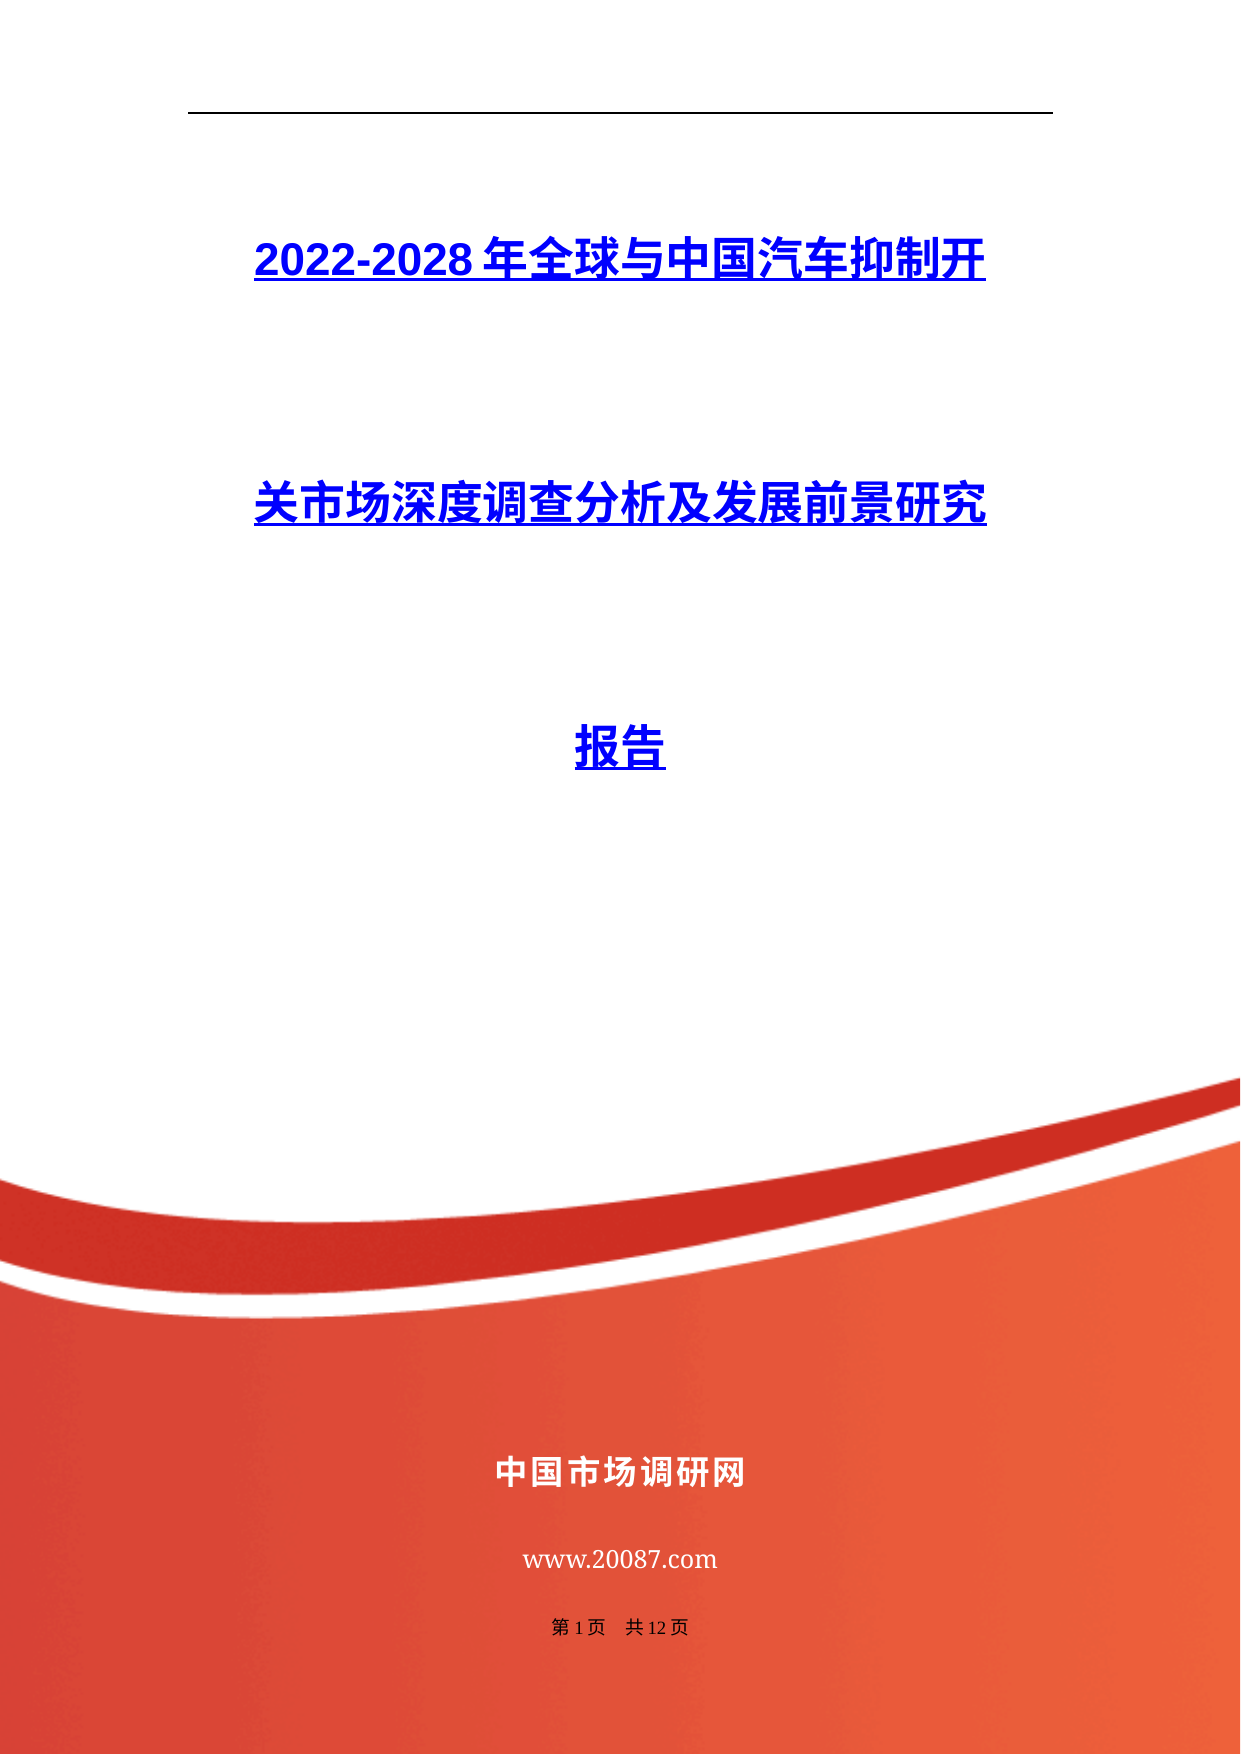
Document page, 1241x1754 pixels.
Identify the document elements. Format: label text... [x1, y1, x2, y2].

text www.20087.com [187, 1526, 1053, 1591]
subtitle 中国市场调研网 [187, 1437, 1053, 1502]
picture [0, 1006, 1241, 1754]
table_header 2022-2028年全球与中国汽车抑制开关市场深度调查分析及发展前景研究报告 [188, 207, 1053, 871]
